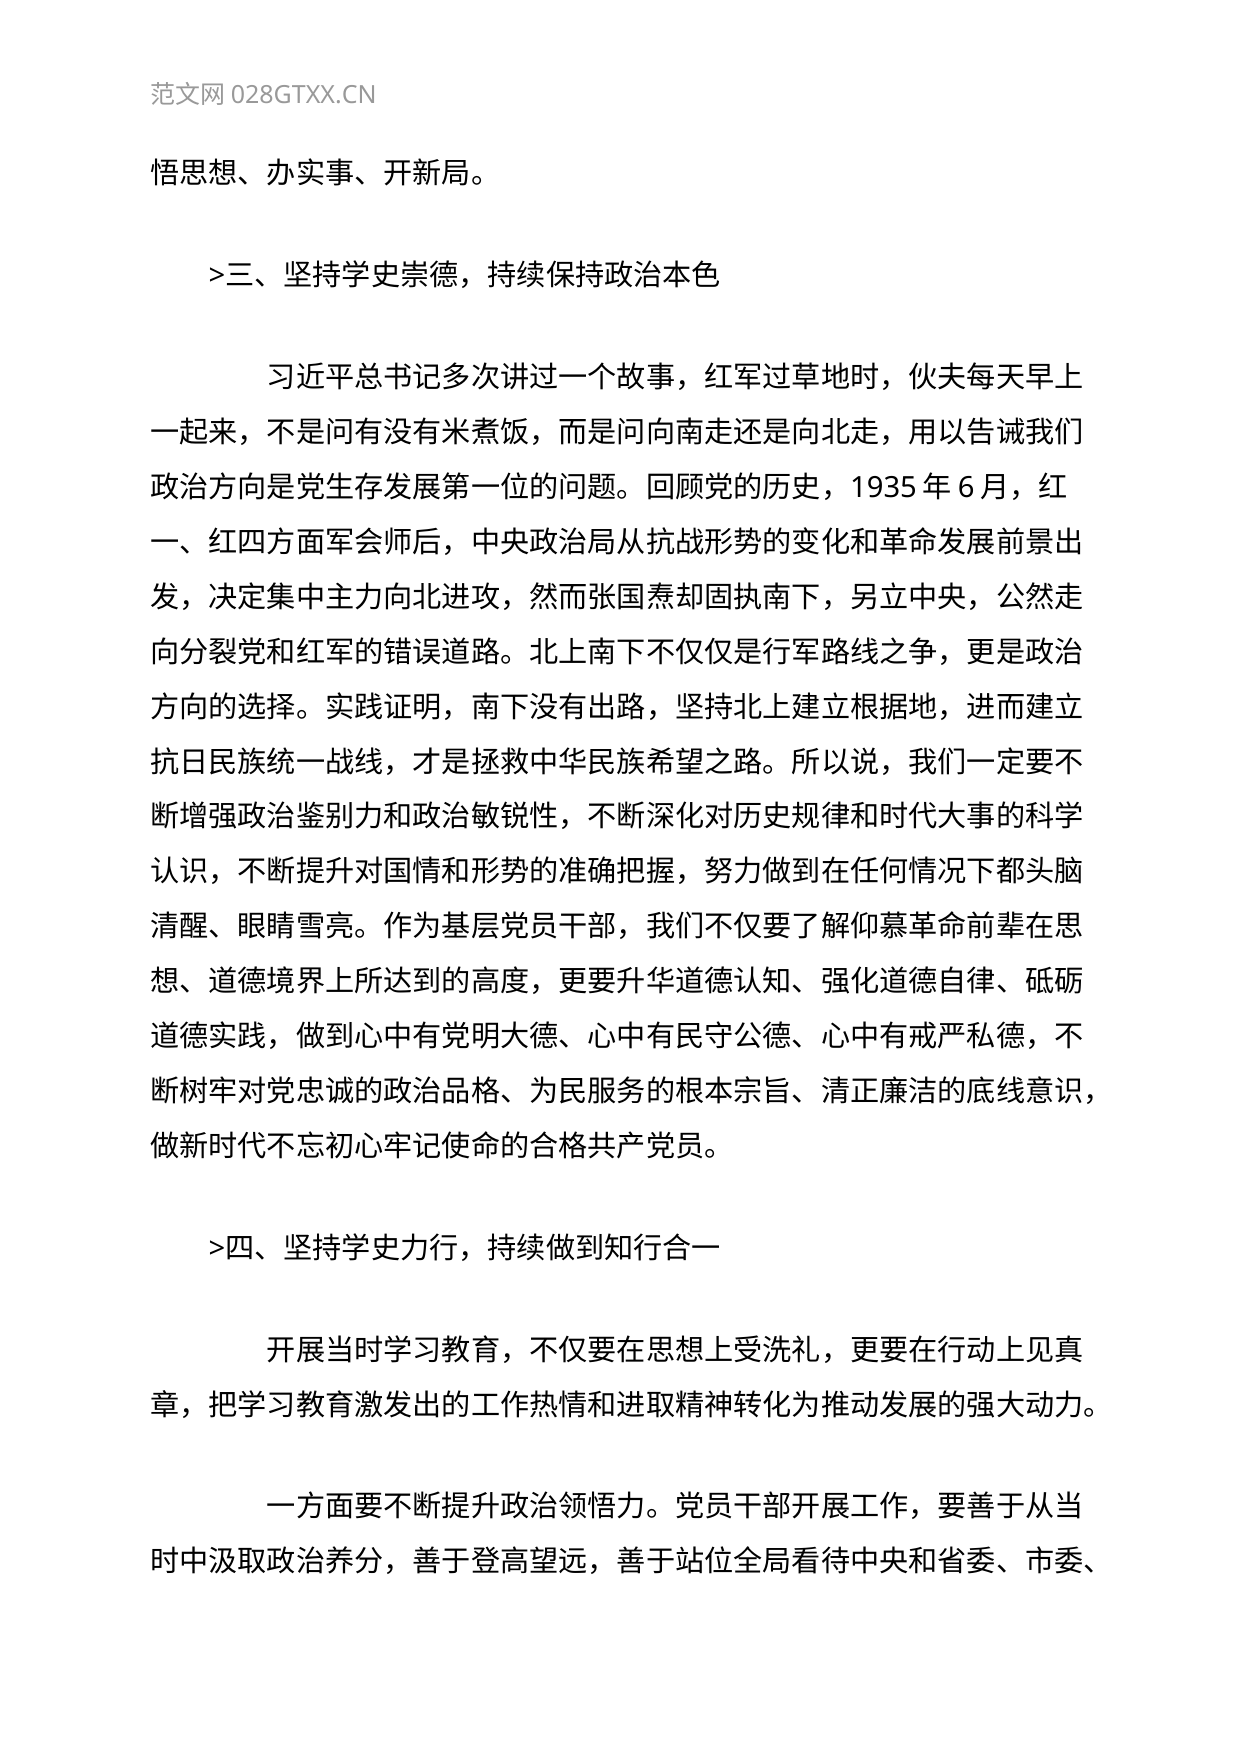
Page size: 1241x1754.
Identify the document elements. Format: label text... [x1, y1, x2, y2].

text 习近平总书记多次讲过一个故事，红军过草地时，伙夫每天早上一起来，不是问有没有米煮饭，而是问向南走还是向北走，用以告诫我们政治方向是党生存发展第一位的问题。回顾党的历史，1935年6月，红一、红四方面军会师后，中央政治局从抗战形势的变化和革命发展前景出发，决定集中主力向北进攻，然而张国焘却固执南下，另立中央，公然走向分裂党和红军的错误道路。北上南下不仅仅是行军路线之争，更是政治方向的选择。实践证明，南下没有出路，坚持北上建立根据地，进而建立抗日民族统一战线，才是拯救中华民族希望之路。所以说，我们一定要不断增强政治鉴别力和政治敏锐性，不断深化对历史规律和时代大事的科学认识，不断提升对国情和形势的准确把握，努力做到在任何情况下都头脑清醒、眼睛雪亮。作为基层党员干部，我们不仅要了解仰慕革命前辈在思想、道德境界上所达到的高度，更要升华道德认知、强化道德自律、砥砺道德实践，做到心中有党明大德、心中有民守公德、心中有戒严私德，不断树牢对党忠诚的政治品格、为民服务的根本宗旨、清正廉洁的底线意识，做新时代不忘初心牢记使命的合格共产党员。 [150, 354, 1090, 1165]
text >四、坚持学史力行，持续做到知行合一 [150, 1224, 1090, 1267]
text 开展当时学习教育，不仅要在思想上受洗礼，更要在行动上见真章，把学习教育激发出的工作热情和进取精神转化为推动发展的强大动力。 [150, 1326, 1090, 1423]
text >三、坚持学史崇德，持续保持政治本色 [150, 252, 1090, 294]
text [150, 150, 1090, 192]
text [150, 1483, 1090, 1580]
